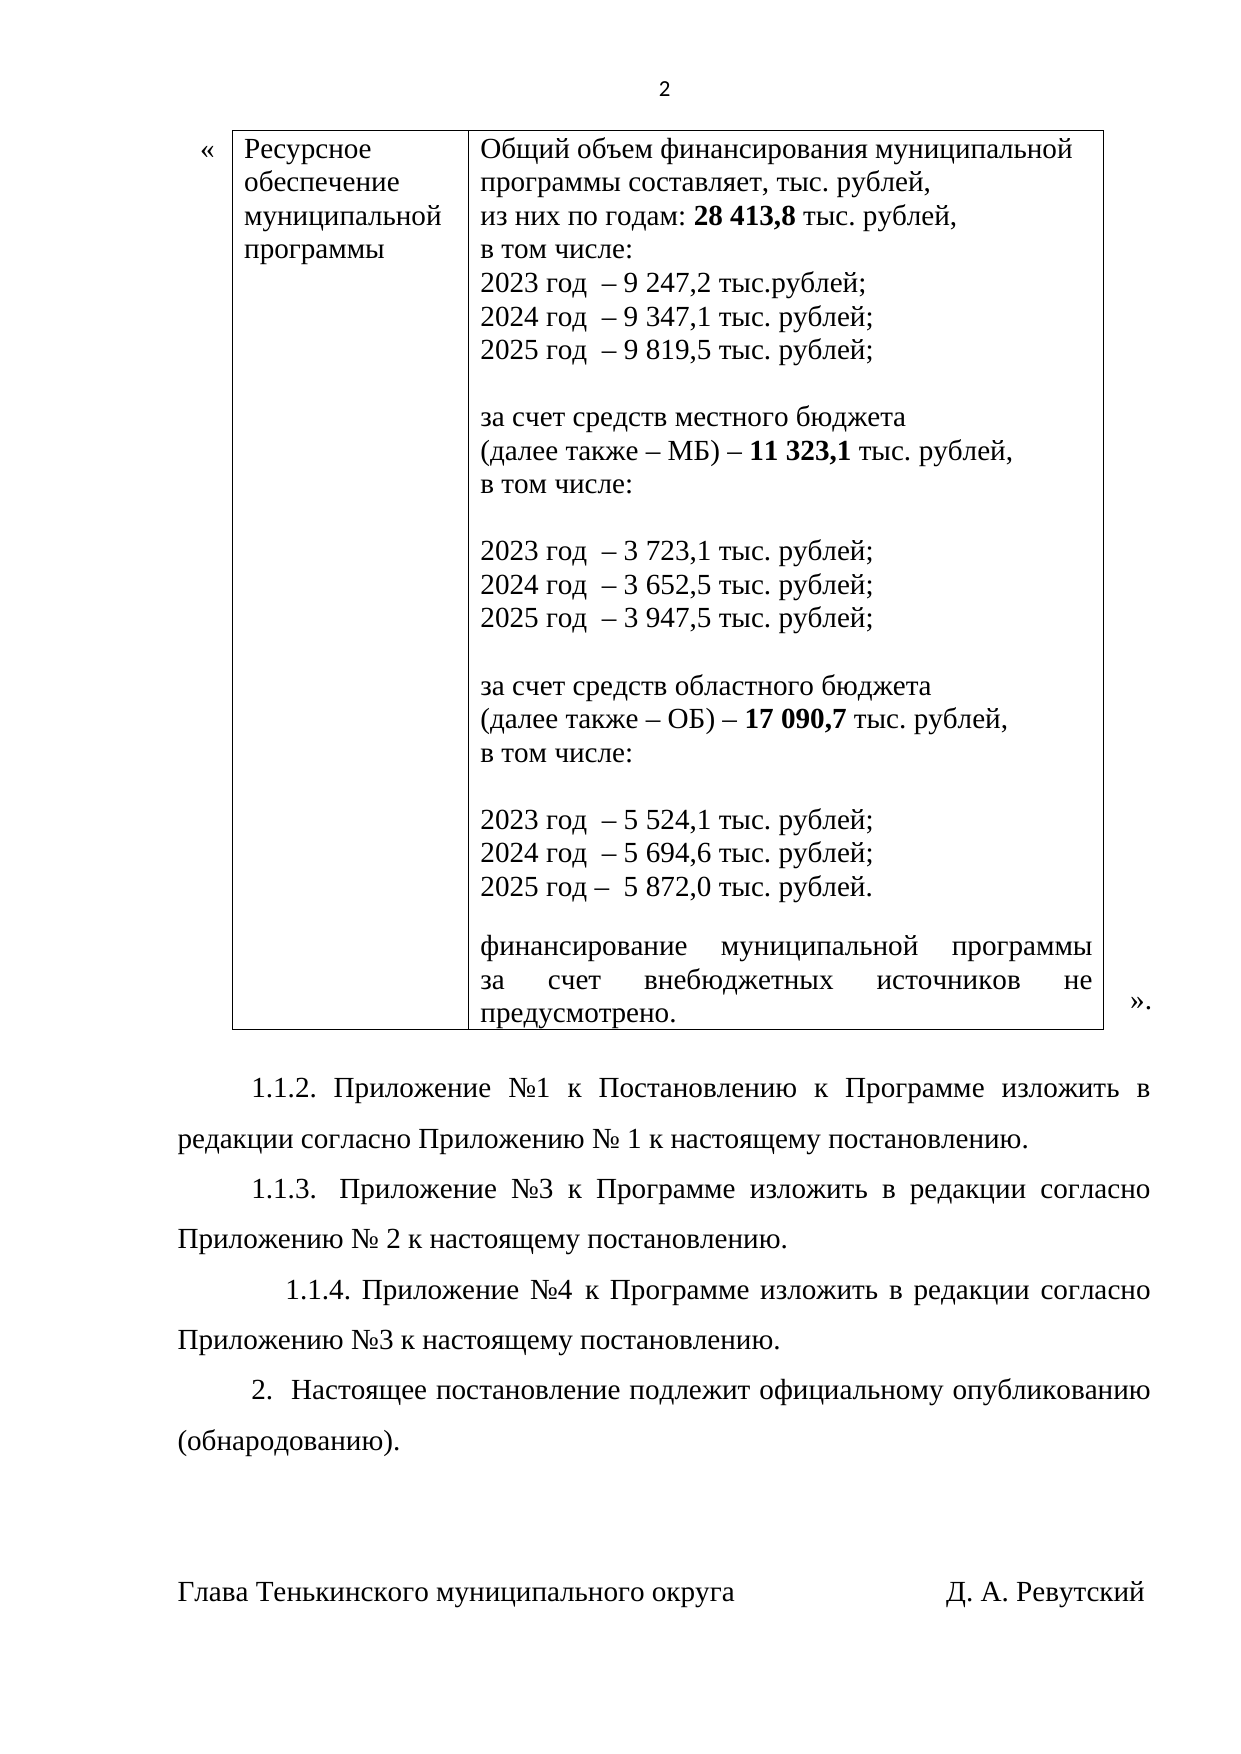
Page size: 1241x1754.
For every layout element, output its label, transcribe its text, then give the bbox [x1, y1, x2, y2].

table_header Ресурсное обеспечение муниципальной программы [233, 131, 468, 1029]
subtitle 1.1.2. Приложение №1 к Постановлению к Программе изложить в редакции согласно Приложению № 1 к настоящему постановлению. [177, 1071, 1152, 1154]
table_header ». [1104, 130, 1163, 1029]
text 2. Настоящее постановление подлежит официальному опубликованию (обнародованию). [177, 1372, 1152, 1456]
table_header Общий объем финансирования муниципальной программы составляет, тыс. рублей, из них по годам: 28 413,8 тыс. рублей, в том числе: 2023 год – 9 247,2 тыс.рублей; 2024 год – 9 347,1 тыс. рублей; 2025 год – 9 819,5 тыс. рублей; за счет средств местного бюджета (далее также – МБ) – 11 323,1 тыс. рублей, в том числе: 2023 год – 3 723,1 тыс. рублей; 2024 год – 3 652,5 тыс. рублей; 2025 год – 3 947,5 тыс. рублей; за счет средств областного бюджета (далее также – ОБ) – 17 090,7 тыс. рублей, в том числе: 2023 год – 5 524,1 тыс. рублей; 2024 год – 5 694,6 тыс. рублей; 2025 год – 5 872,0 тыс. рублей. финансирование муниципальной программы за счет внебюджетных источников не предусмотрено. [469, 131, 1103, 1029]
subtitle 1.1.4. Приложение №4 к Программе изложить в редакции согласно Приложению №3 к настоящему постановлению. [177, 1272, 1152, 1356]
text Глава Тенькинского муниципального округа Д. А. Ревутский [177, 1574, 1152, 1607]
table_header « [189, 130, 232, 1029]
subtitle Приложение №3 к Программе изложить в редакции согласно Приложению № 2 к настоящему постановлению. [177, 1171, 1152, 1255]
